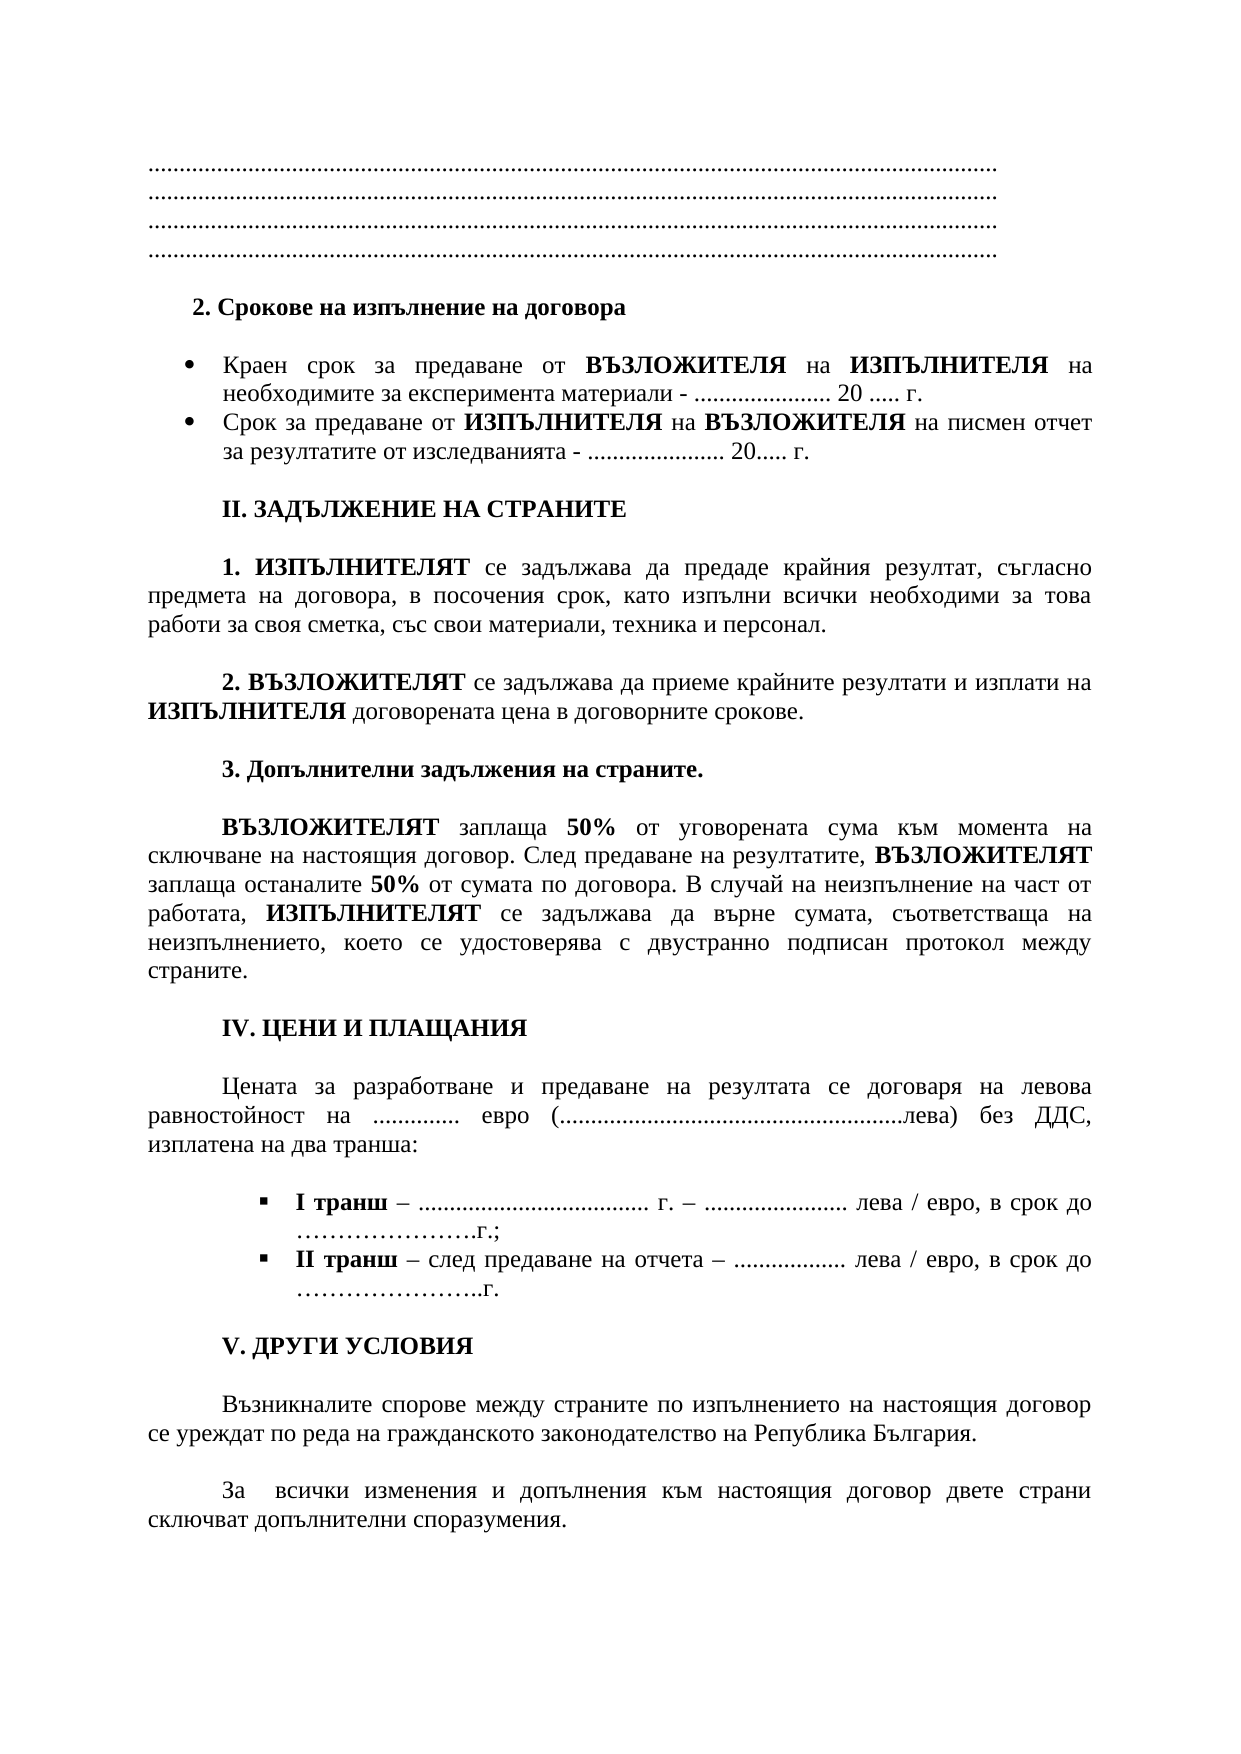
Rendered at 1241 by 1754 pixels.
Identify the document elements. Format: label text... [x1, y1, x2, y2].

text ........................................................................................................................................ [148, 234, 1092, 263]
text Възложителят заплаща 50% от уговорената сума към момента на сключване на настоящия договор. След предаване на резултатите, Възложителят заплаща останалите 50% от сумата по договора. В случай на неизпълнение на част от работата, Изпълнителят се задължава да върне сумата, съответстваща на неизпълнението, което се удостоверява с двустранно подписан протокол между страните. [148, 812, 1092, 984]
list Краен срок за предаване от ВЪЗЛОЖИТЕЛЯ на изпълнителя на необходимите за експеримента материали - ...................... 20 ..... г. [185, 350, 1092, 407]
list ІІ транш – след предаване на отчета – .................. лева / евро, в срок до …………………..г. [258, 1244, 1092, 1302]
text V. Други условия [148, 1331, 1092, 1360]
text Възникналите спорове между страните по изпълнението на настоящия договор се уреждат по реда на гражданското законодателство на Република България. [148, 1389, 1092, 1446]
text ІІ. Задължение на страните [148, 494, 1092, 523]
text 2. Възложителят се задължава да приеме крайните резултати и изплати на Изпълнителя договорената цена в договорните срокове. [148, 667, 1092, 725]
text 2. Срокове на изпълнение на договора [148, 292, 1092, 321]
text 1. Изпълнителят се задължава да предаде крайния резултат, съгласно предмета на договора, в посочения срок, като изпълни всички необходими за това работи за своя сметка, със свои материали, техника и персонал. [148, 552, 1092, 638]
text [148, 148, 1092, 176]
list Срок за предаване от изпълнителя на ВЪЗЛОЖИТЕЛЯ на писмен отчет за резултатите от изследванията - ...................... 20..... г. [185, 407, 1092, 465]
text 3. Допълнителни задължения на страните. [148, 754, 1092, 783]
text ........................................................................................................................................ [148, 205, 1092, 234]
list І транш – ..................................... г. – ....................... лева / евро, в срок до ………………….г.; [258, 1187, 1092, 1244]
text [148, 176, 1092, 205]
text Цената за разработване и предаване на резултата се договаря на левова равностойност на .............. евро (.......................................................лева) без ДДС, изплатена на два транша: [148, 1071, 1092, 1158]
text За всички изменения и допълнения към настоящия договор двете страни сключват допълнителни споразумения. [148, 1476, 1092, 1533]
text ІV. Цени и плащания [148, 1013, 1092, 1042]
